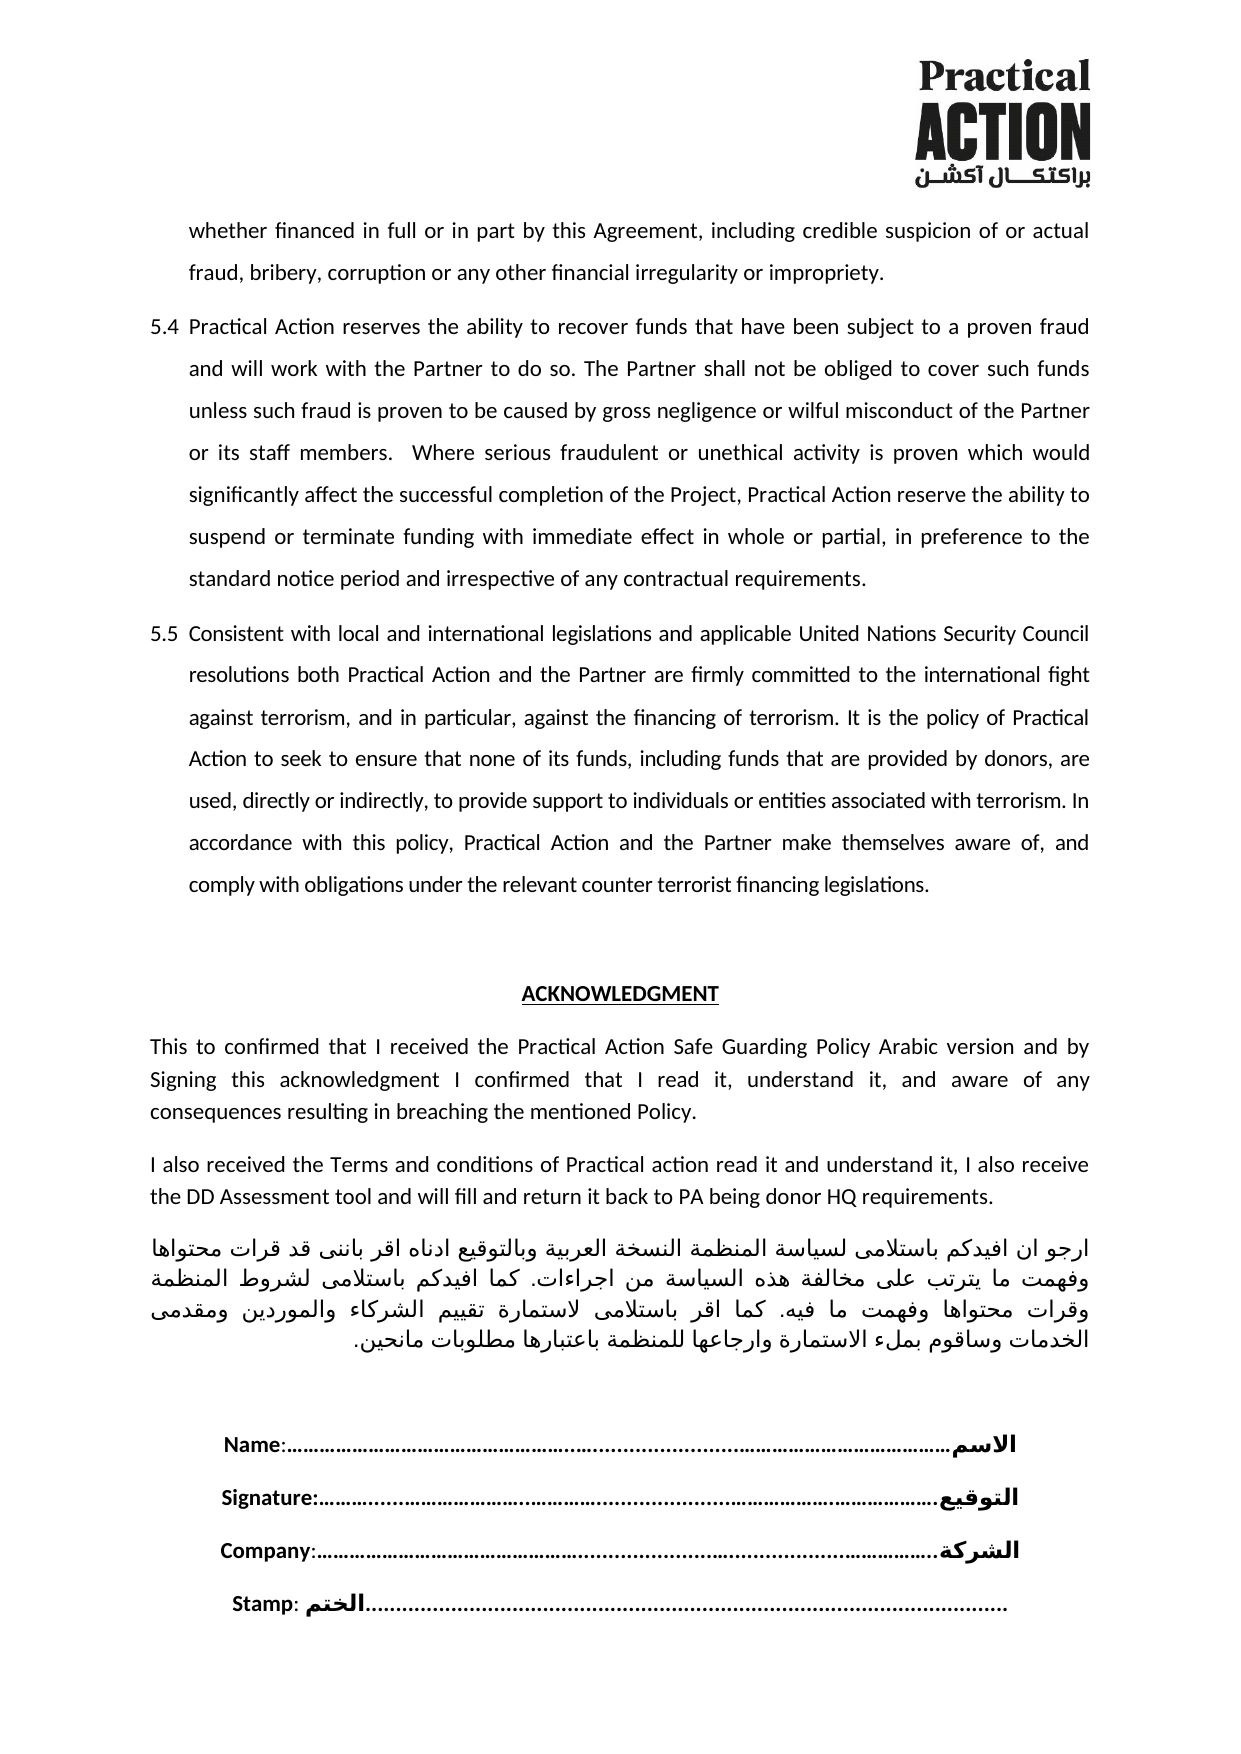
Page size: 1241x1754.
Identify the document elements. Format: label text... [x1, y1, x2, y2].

text ارجو ان افيدكم باستلامى لسياسة المنظمة النسخة العربية وبالتوقيع ادناه اقر باننى قد قرات محتواها وفهمت ما يترتب على مخالفة هذه السياسة من اجراءات. كما افيدكم باستلامى لشروط المنظمة وقرات محتواها وفهمت ما فيه. كما اقر باستلامى لاستمارة تقييم الشركاء والموردين ومقدمى الخدمات وساقوم بملء الاستمارة وارجاعها للمنظمة باعتبارها مطلوبات مانحين. [150, 1235, 1090, 1352]
text Company:…………………………………………......................…...................……………..الشركة [150, 1536, 1090, 1564]
list Consistent with local and international legislations and applicable United Nations Security Council resolutions both Practical Action and the Partner are firmly committed to the international fight against terrorism, and in particular, against the financing of terrorism. It is the policy of Practical Action to seek to ensure that none of its funds, including funds that are provided by donors, are used, directly or indirectly, to provide support to individuals or entities associated with terrorism. In accordance with this policy, Practical Action and the Partner make themselves aware of, and comply with obligations under the relevant counter terrorist financing legislations. [150, 619, 1090, 898]
text Signature:………......…………………..…………......................……………….……………….التوقيع [150, 1483, 1090, 1511]
picture [915, 59, 1091, 188]
text This to confirmed that I received the Practical Action Safe Guarding Policy Arabic version and by Signing this acknowledgment I confirmed that I read it, understand it, and aware of any consequences resulting in breaching the mentioned Policy. [150, 1032, 1090, 1125]
text ACKNOWLEDGMENT [150, 979, 1090, 1007]
text Name:……………………………………………..…........................…………………………………الاسم [150, 1430, 1090, 1458]
text Stamp: الختم......................................................................................................... [150, 1589, 1090, 1617]
list Practical Action reserves the ability to recover funds that have been subject to a proven fraud and will work with the Partner to do so. The Partner shall not be obliged to cover such funds unless such fraud is proven to be caused by gross negligence or wilful misconduct of the Partner or its staff members. Where serious fraudulent or unethical activity is proven which would significantly affect the successful completion of the Project, Practical Action reserve the ability to suspend or terminate funding with immediate effect in whole or partial, in preference to the standard notice period and irrespective of any contractual requirements. [150, 312, 1090, 592]
text I also received the Terms and conditions of Practical action read it and understand it, I also receive the DD Assessment tool and will fill and return it back to PA being donor HQ requirements. [150, 1150, 1090, 1210]
